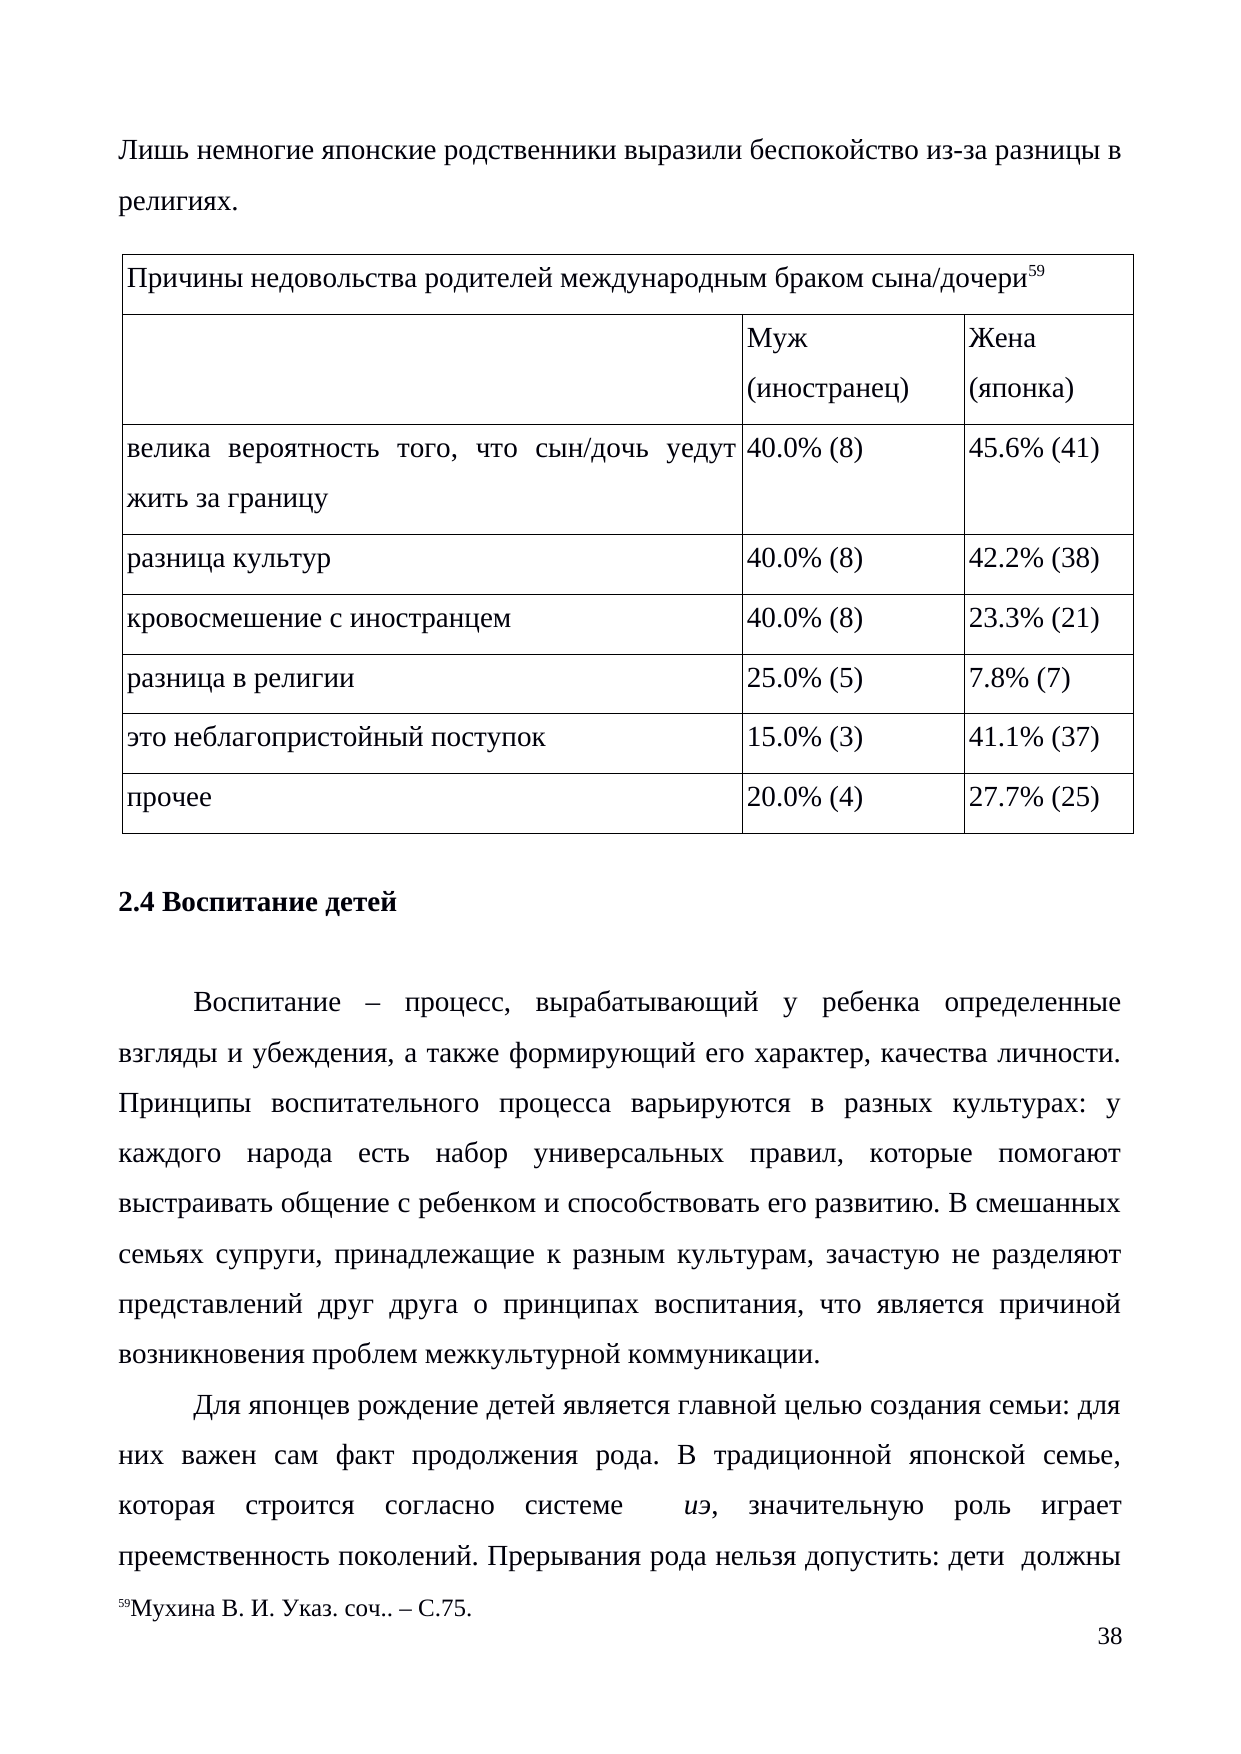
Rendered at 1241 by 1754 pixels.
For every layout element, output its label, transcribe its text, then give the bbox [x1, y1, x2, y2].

table_cell кровосмешение с иностранцем [123, 595, 742, 653]
table_cell 7.8% (7) [965, 655, 1133, 713]
table_cell разница культур [123, 535, 742, 594]
table_header Причины недовольства родителей международным браком сына/дочери [123, 255, 1133, 314]
table_cell 40.0% (8) [743, 535, 964, 594]
table_cell 15.0% (3) [743, 714, 964, 773]
table_cell 42.2% (38) [965, 535, 1133, 594]
table_cell 27.7% (25) [965, 774, 1133, 833]
table_cell велика вероятность того, что сын/дочь уедут жить за границу [123, 425, 742, 534]
table_cell 45.6% (41) [965, 425, 1133, 534]
table_cell прочее [123, 774, 742, 833]
table_cell 41.1% (37) [965, 714, 1133, 773]
table_cell Муж (иностранец) [743, 315, 964, 424]
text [118, 1387, 1122, 1571]
table_cell 25.0% (5) [743, 655, 964, 713]
text 2.4 Воспитание детей [118, 884, 1122, 917]
text Воспитание – процесс, вырабатывающий у ребенка определенные взгляды и убеждения, а также формирующий его характер, качества личности. Принципы воспитательного процесса варьируются в разных культурах: у каждого народа есть набор универсальных правил, которые помогают выстраивать общение с ребенком и способствовать его развитию. В смешанных семьях супруги, принадлежащие к разным культурам, зачастую не разделяют представлений друг друга о принципах воспитания, что является причиной возникновения проблем межкультурной коммуникации. [118, 984, 1122, 1370]
table_cell Жена (японка) [965, 315, 1133, 424]
table_cell это неблагопристойный поступок [123, 714, 742, 773]
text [118, 132, 1122, 216]
table_cell разница в религии [123, 655, 742, 713]
table_cell 20.0% (4) [743, 774, 964, 833]
table_cell [123, 315, 742, 424]
table_cell 23.3% (21) [965, 595, 1133, 653]
table_cell 40.0% (8) [743, 425, 964, 534]
table_cell 40.0% (8) [743, 595, 964, 653]
